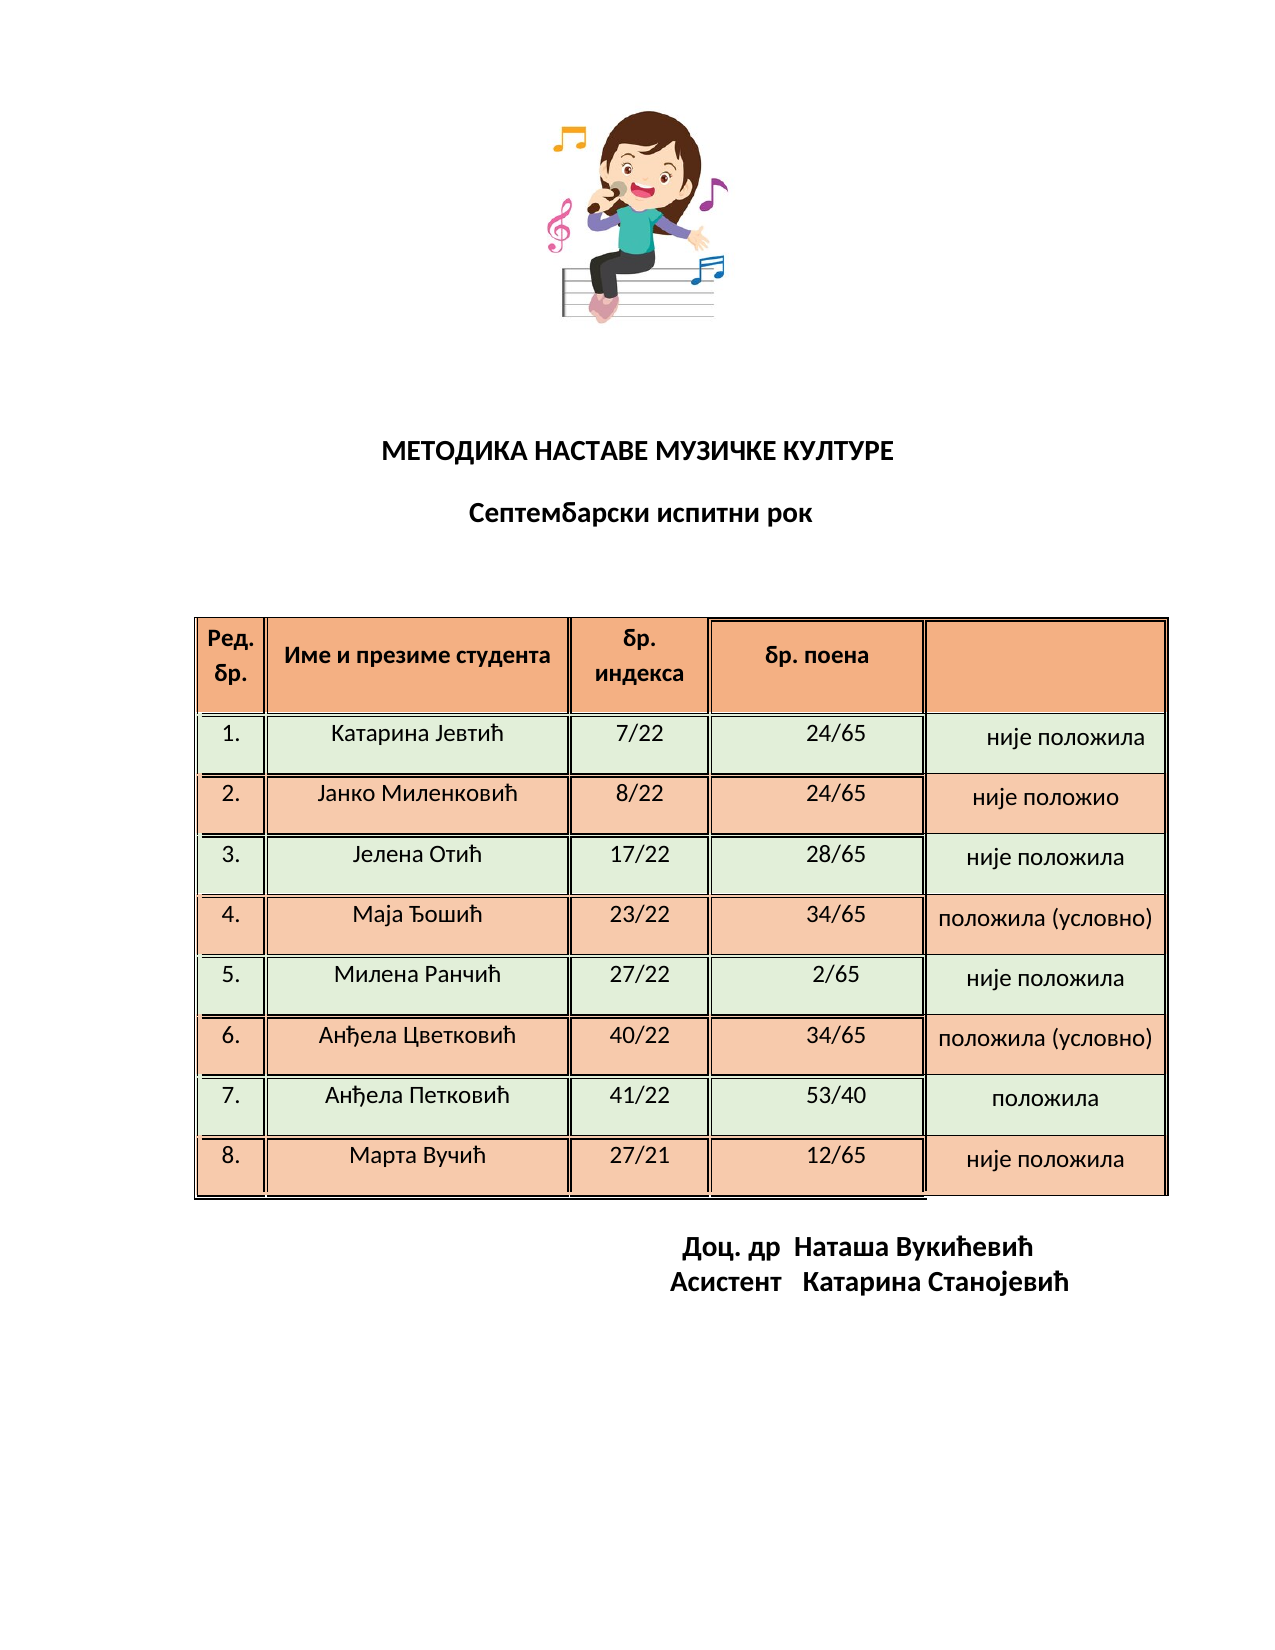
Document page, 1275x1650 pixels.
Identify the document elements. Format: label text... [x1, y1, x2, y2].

table_cell 2/65 [712, 958, 922, 1014]
table_cell 3. [196, 833, 266, 893]
table_cell 2. [196, 773, 266, 833]
table_cell 23/22 [572, 898, 707, 954]
table_cell 1. [196, 713, 266, 773]
table_header бр. поена [712, 622, 922, 712]
table_cell није положио [927, 774, 1164, 833]
table_cell 5. [196, 954, 266, 1014]
table_header [927, 622, 1164, 712]
table_cell 17/22 [572, 838, 707, 893]
table_cell положила (условно) [927, 1015, 1164, 1074]
text Септембарски испитни рок [150, 494, 1125, 529]
table_cell 7. [196, 1074, 266, 1135]
table_cell 28/65 [712, 838, 922, 893]
table_cell 7/22 [572, 717, 707, 773]
table_cell 4. [196, 894, 266, 954]
table_cell 8/22 [572, 778, 707, 833]
table_header бр. индекса [572, 618, 707, 712]
table_cell 27/21 [569, 1135, 710, 1195]
table_cell Марта Вучић [266, 1139, 569, 1195]
table_cell 34/65 [712, 1019, 922, 1074]
table_cell није положила [927, 714, 1164, 773]
table_cell 12/65 [710, 1139, 924, 1195]
table_cell 8. [196, 1135, 266, 1195]
table_cell 24/65 [712, 717, 922, 773]
picture [496, 88, 779, 346]
table_cell 41/22 [572, 1079, 707, 1135]
text Асистент Катарина Станојевић [150, 1263, 1125, 1299]
table_header Ред. бр. [198, 618, 263, 712]
table_cell Анђела Цветковић [268, 1019, 567, 1074]
text Доц. др Наташа Вукићевић [600, 1228, 1125, 1263]
table_cell 53/40 [712, 1079, 922, 1135]
table_cell 40/22 [572, 1019, 707, 1074]
table_cell није положила [927, 834, 1164, 893]
table_cell Јанко Миленковић [268, 778, 567, 833]
table_cell положила (условно) [927, 895, 1164, 954]
table_cell Јелена Отић [268, 838, 567, 893]
text МЕТОДИКА НАСТАВЕ МУЗИЧКЕ КУЛТУРЕ [150, 432, 1125, 467]
table_cell није положила [927, 955, 1164, 1014]
table_cell положила [927, 1075, 1164, 1135]
table_cell 27/22 [572, 958, 707, 1014]
table_cell 24/65 [712, 778, 922, 833]
table_cell Маја Ђошић [268, 898, 567, 954]
table_cell Милена Ранчић [268, 958, 567, 1014]
table_cell Анђела Петковић [268, 1079, 567, 1135]
table_cell није положила [924, 1136, 1164, 1195]
table_cell 34/65 [712, 898, 922, 954]
table_header Име и презиме студента [268, 618, 567, 712]
table_cell Kатарина Јевтић [268, 717, 567, 773]
table_cell 6. [196, 1014, 266, 1074]
